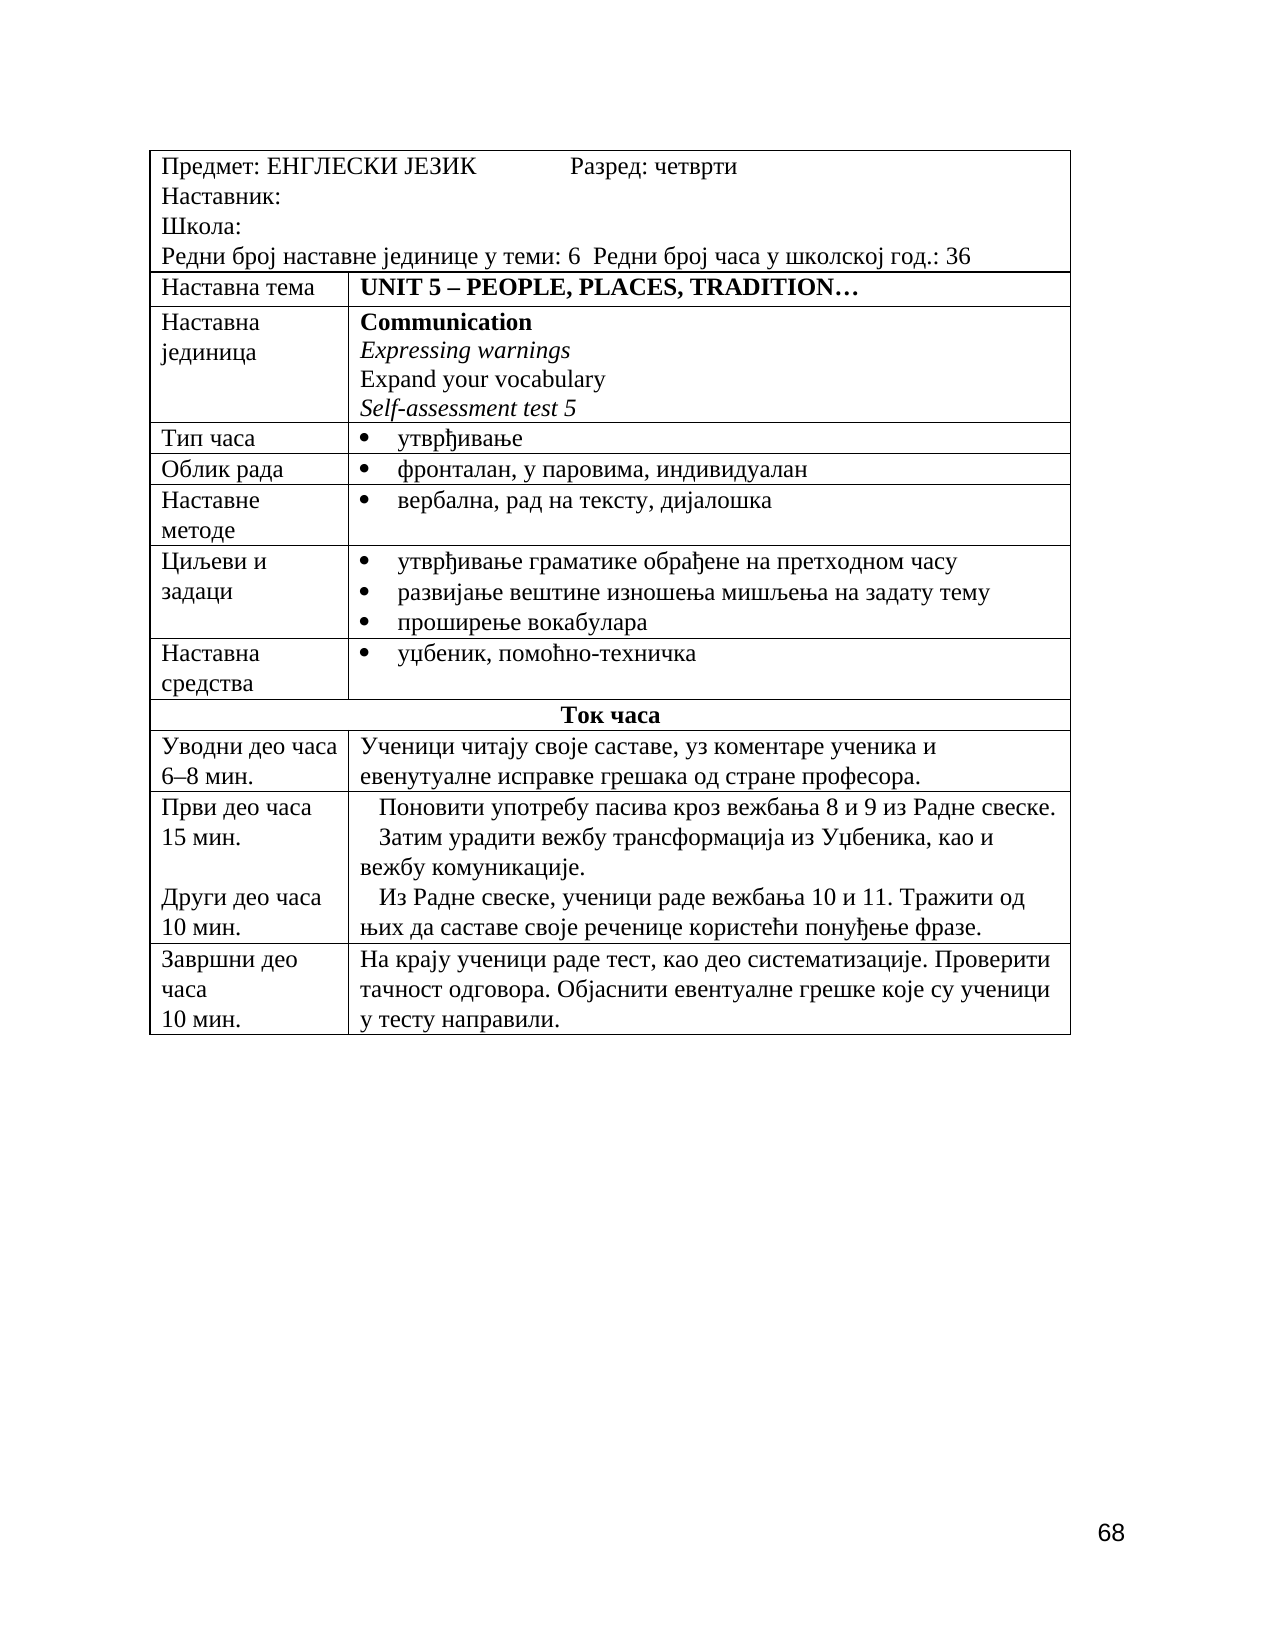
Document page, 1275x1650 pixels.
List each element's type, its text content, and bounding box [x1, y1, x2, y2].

table_cell Први део часа 15 мин. Други део часа 10 мин. [151, 792, 348, 943]
table_cell Облик рада [151, 454, 348, 484]
table_cell Наставна средства [151, 639, 348, 699]
table_cell Уводни део часа 6–8 мин. [151, 731, 348, 791]
table_cell утврђивање граматике обрађене на претходном часу развијање вештине изношења мишљења на задату тему проширење вокабулара [349, 546, 1070, 637]
table_cell Ученици читају своје саставе, уз коментаре ученика и евенутуалне исправке грешака од стране професора. [349, 731, 1070, 791]
table_cell Ток часа [151, 700, 1070, 730]
table_cell утврђивање [349, 423, 1070, 453]
table_cell Циљеви и задаци [151, 546, 348, 637]
table_header Предмет: ЕНГЛЕСКИ ЈЕЗИК Разред: четврти Наставник: Школа: Редни број наставне јединице у теми: 6 Редни број часа у школској год.: 36 [151, 151, 1070, 271]
table_cell Наставна тема [151, 273, 348, 306]
table_cell Communication Expressing warnings Expand your vocabulary Self-assessment test 5 [349, 307, 1070, 422]
table_cell Наставна јединица [151, 307, 348, 422]
table_cell На крају ученици раде тест, као део систематизације. Проверити тачност одговора. Објаснити евентуалне грешке које су ученици у тесту направили. [349, 944, 1070, 1034]
table_cell вербална, рад на тексту, дијалошка [349, 485, 1070, 545]
table_cell Тип часа [151, 423, 348, 453]
table_cell Наставне методе [151, 485, 348, 545]
table_cell UNIT 5 – PEOPLE, PLACES, TRADITION… [349, 273, 1070, 306]
table_cell уџбеник, помоћно-техничка [349, 639, 1070, 699]
table_cell Поновити употребу пасива кроз вежбања 8 и 9 из Радне свеске. Затим урадити вежбу трансформација из Уџбеника, као и вежбу комуникације. Из Радне свеске, ученици раде вежбања 10 и 11. Тражити од њих да саставе своје реченице користећи понуђење фразе. [349, 792, 1070, 943]
table_cell фронталан, у паровима, индивидуалан [349, 454, 1070, 484]
table_cell Завршни део часа 10 мин. [151, 944, 348, 1034]
